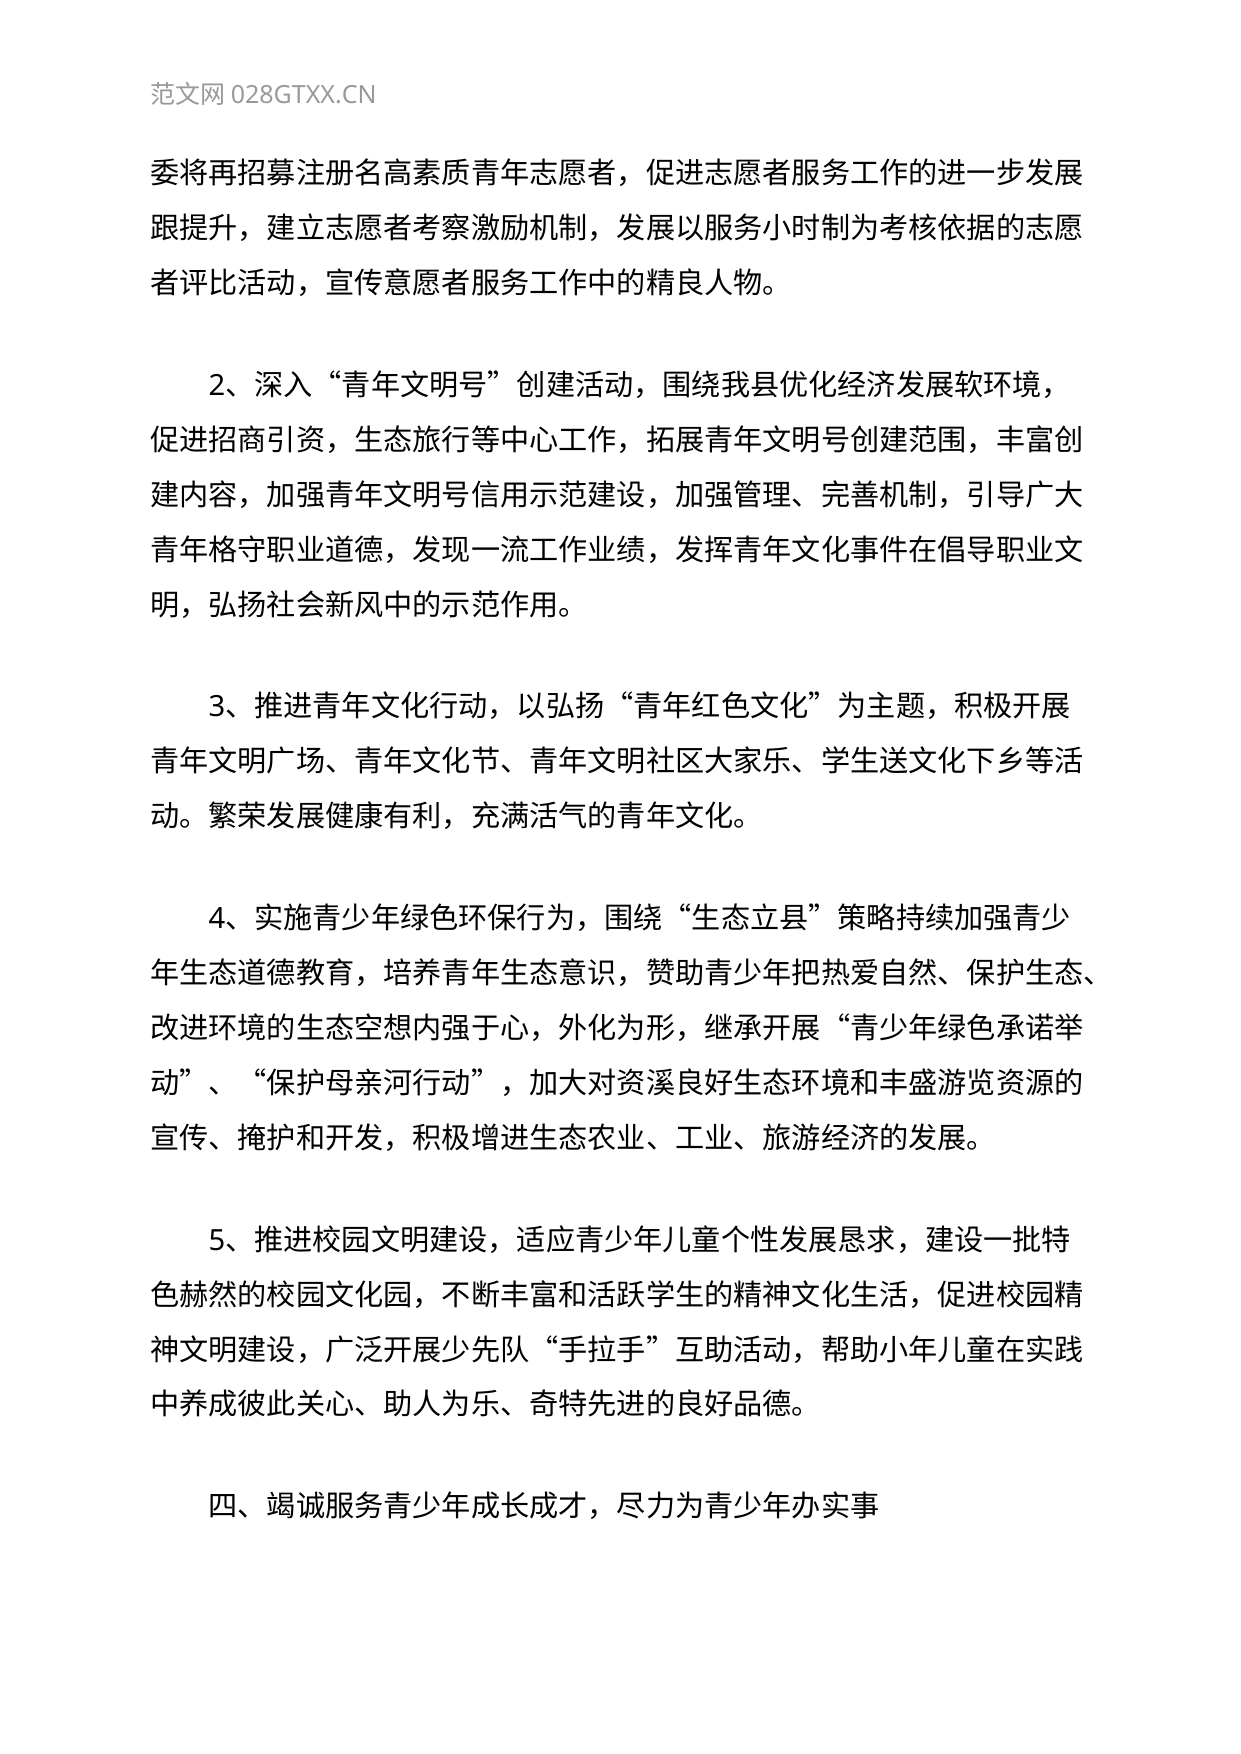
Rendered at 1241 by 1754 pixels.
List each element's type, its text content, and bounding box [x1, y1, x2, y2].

text 4、实施青少年绿色环保行为，围绕“生态立县”策略持续加强青少年生态道德教育，培养青年生态意识，赞助青少年把热爱自然、保护生态、改进环境的生态空想内强于心，外化为形，继承开展“青少年绿色承诺举动”、“保护母亲河行动”，加大对资溪良好生态环境和丰盛游览资源的宣传、掩护和开发，积极增进生态农业、工业、旅游经济的发展。 [150, 895, 1090, 1157]
text 3、推进青年文化行动，以弘扬“青年红色文化”为主题，积极开展青年文明广场、青年文化节、青年文明社区大家乐、学生送文化下乡等活动。繁荣发展健康有利，充满活气的青年文化。 [150, 683, 1090, 835]
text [150, 150, 1090, 302]
text 2、深入“青年文明号”创建活动，围绕我县优化经济发展软环境，促进招商引资，生态旅行等中心工作，拓展青年文明号创建范围，丰富创建内容，加强青年文明号信用示范建设，加强管理、完善机制，引导广大青年格守职业道德，发现一流工作业绩，发挥青年文化事件在倡导职业文明，弘扬社会新风中的示范作用。 [150, 362, 1090, 623]
text 5、推进校园文明建设，适应青少年儿童个性发展恳求，建设一批特色赫然的校园文化园，不断丰富和活跃学生的精神文化生活，促进校园精神文明建设，广泛开展少先队“手拉手”互助活动，帮助小年儿童在实践中养成彼此关心、助人为乐、奇特先进的良好品德。 [150, 1216, 1090, 1423]
text 四、竭诚服务青少年成长成才，尽力为青少年办实事 [150, 1483, 1090, 1525]
